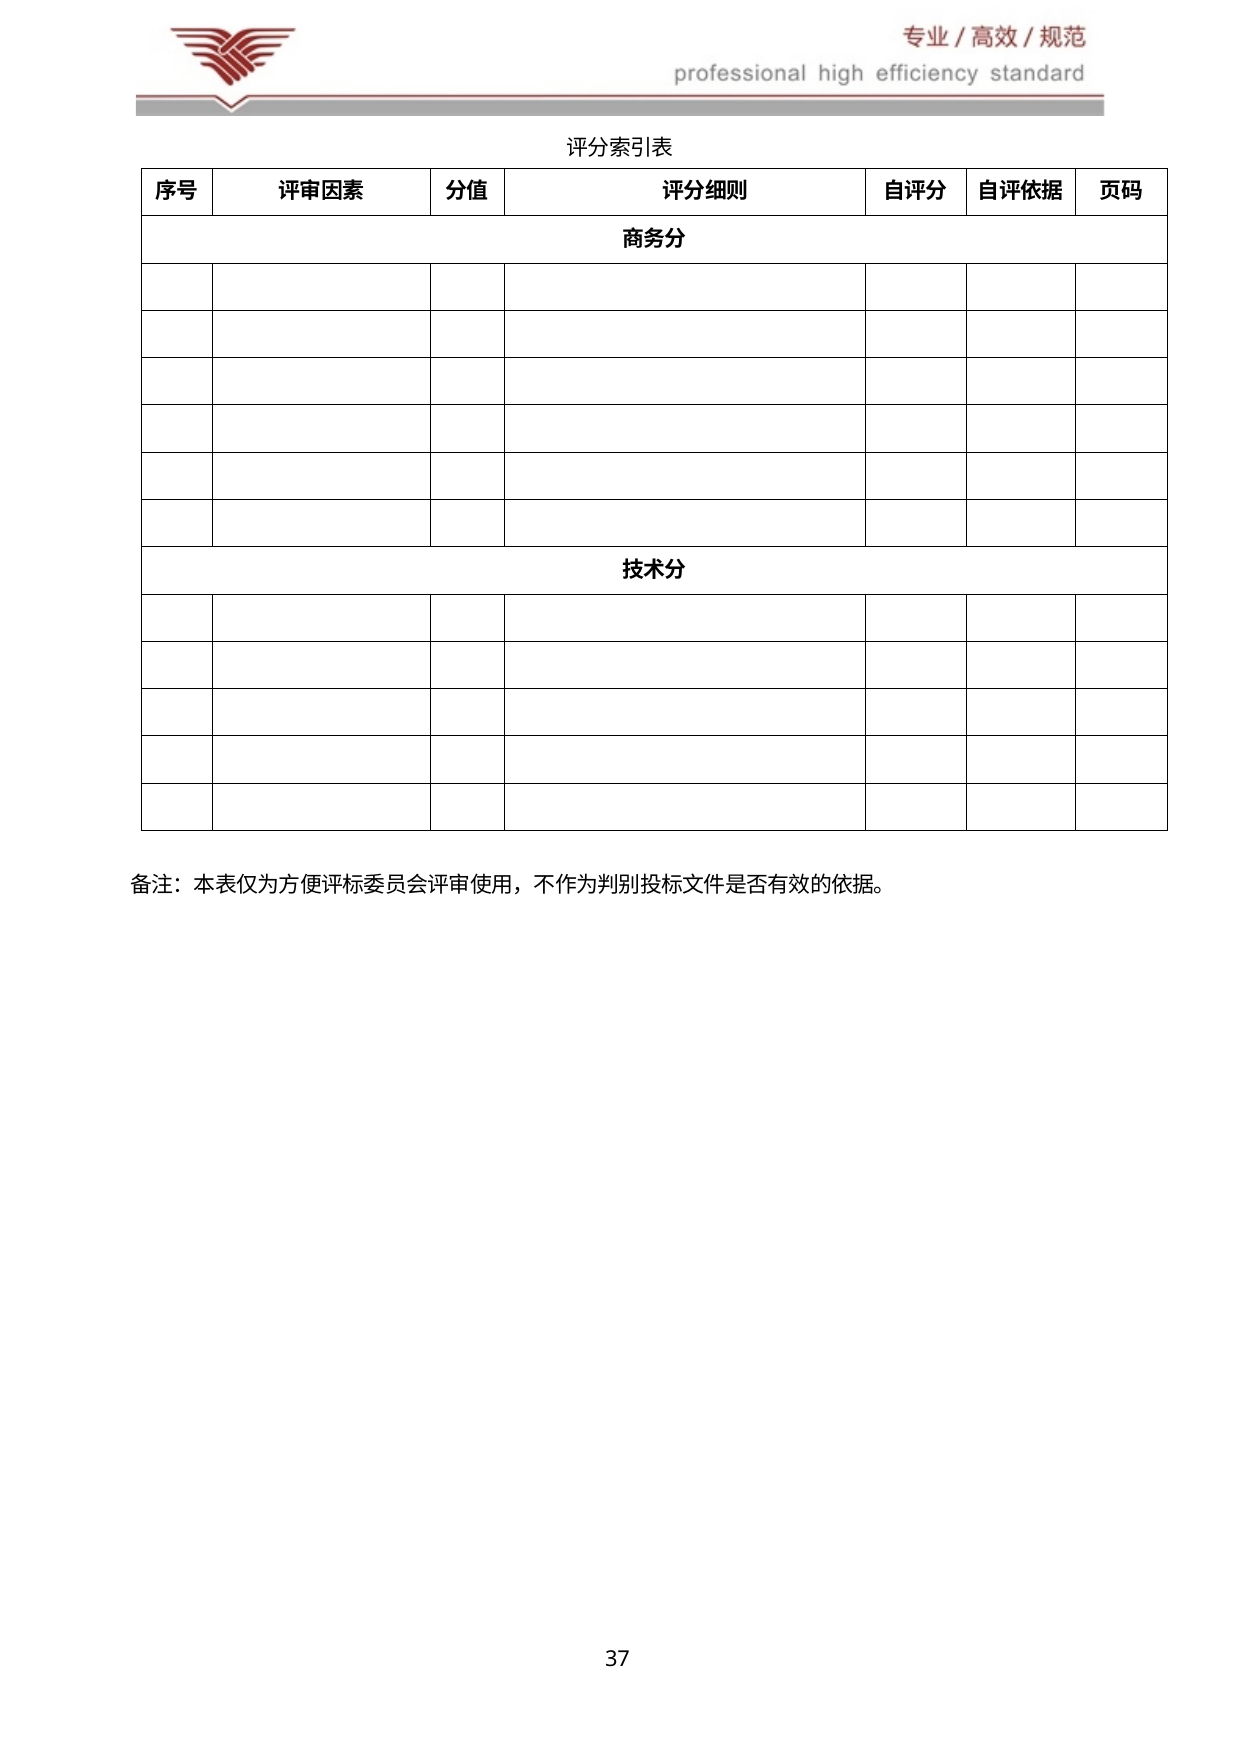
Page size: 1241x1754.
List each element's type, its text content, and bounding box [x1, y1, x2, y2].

table_cell [505, 595, 865, 641]
table_cell [142, 358, 212, 404]
table_cell [142, 264, 212, 310]
table_cell [431, 642, 504, 688]
table_cell [505, 500, 865, 546]
table_cell [1076, 405, 1167, 452]
table_cell [142, 642, 212, 688]
table_header 评审因素 [213, 169, 430, 215]
table_cell [1076, 736, 1167, 783]
table_header 分值 [431, 169, 504, 215]
table_cell [431, 453, 504, 499]
picture [135, 3, 1105, 116]
table_cell [213, 453, 430, 499]
table_cell [142, 500, 212, 546]
table_cell [505, 453, 865, 499]
table_cell [431, 405, 504, 452]
table_cell [505, 784, 865, 830]
table_cell [967, 358, 1075, 404]
table_cell [967, 784, 1075, 830]
table_cell [431, 358, 504, 404]
table_cell [866, 453, 966, 499]
table_cell [967, 736, 1075, 783]
table_cell [431, 736, 504, 783]
table_header 序号 [142, 169, 212, 215]
table_cell [1076, 689, 1167, 735]
table_header 评分细则 [505, 169, 865, 215]
table_cell [967, 311, 1075, 357]
table_cell [213, 689, 430, 735]
table_cell [967, 500, 1075, 546]
table_cell [967, 595, 1075, 641]
table_cell [866, 500, 966, 546]
table_cell [505, 405, 865, 452]
table_cell [967, 405, 1075, 452]
table_cell [505, 311, 865, 357]
table_cell [213, 311, 430, 357]
text 评分索引表 [130, 130, 1110, 162]
table_cell [866, 311, 966, 357]
table_cell [142, 311, 212, 357]
table_cell [1076, 358, 1167, 404]
table_cell [1076, 500, 1167, 546]
table_cell 技术分 [142, 547, 1167, 593]
table_cell [866, 595, 966, 641]
table_cell [505, 358, 865, 404]
table_cell [213, 642, 430, 688]
table_cell [505, 264, 865, 310]
table_cell [967, 689, 1075, 735]
table_cell [1076, 264, 1167, 310]
table_cell [213, 500, 430, 546]
table_cell [213, 358, 430, 404]
table_cell [866, 689, 966, 735]
table_cell [213, 405, 430, 452]
table_cell [142, 595, 212, 641]
table_header 页码 [1076, 169, 1167, 215]
table_cell [213, 784, 430, 830]
table_cell [142, 784, 212, 830]
table_cell [1076, 311, 1167, 357]
table_cell [1076, 453, 1167, 499]
table_cell [967, 453, 1075, 499]
table_cell [142, 689, 212, 735]
table_cell [213, 736, 430, 783]
table_cell [1076, 595, 1167, 641]
table_cell [505, 689, 865, 735]
table_cell [866, 264, 966, 310]
table_cell [1076, 642, 1167, 688]
table_cell [1076, 784, 1167, 830]
table_cell [431, 595, 504, 641]
table_cell [431, 500, 504, 546]
table_cell [866, 405, 966, 452]
table_cell [505, 642, 865, 688]
table_header 自评依据 [967, 169, 1075, 215]
table_cell [431, 689, 504, 735]
table_cell [142, 736, 212, 783]
table_cell [866, 358, 966, 404]
table_cell [505, 736, 865, 783]
table_cell [213, 264, 430, 310]
table_cell [431, 784, 504, 830]
table_cell [213, 595, 430, 641]
text 备注：本表仅为方便评标委员会评审使用，不作为判别投标文件是否有效的依据。 [130, 867, 1110, 898]
table_cell [967, 264, 1075, 310]
table_cell 商务分 [142, 216, 1167, 262]
table_cell [866, 642, 966, 688]
table_header 自评分 [866, 169, 966, 215]
table_cell [142, 405, 212, 452]
table_cell [967, 642, 1075, 688]
table_cell [866, 784, 966, 830]
table_cell [866, 736, 966, 783]
table_cell [431, 311, 504, 357]
table_cell [142, 453, 212, 499]
table_cell [431, 264, 504, 310]
